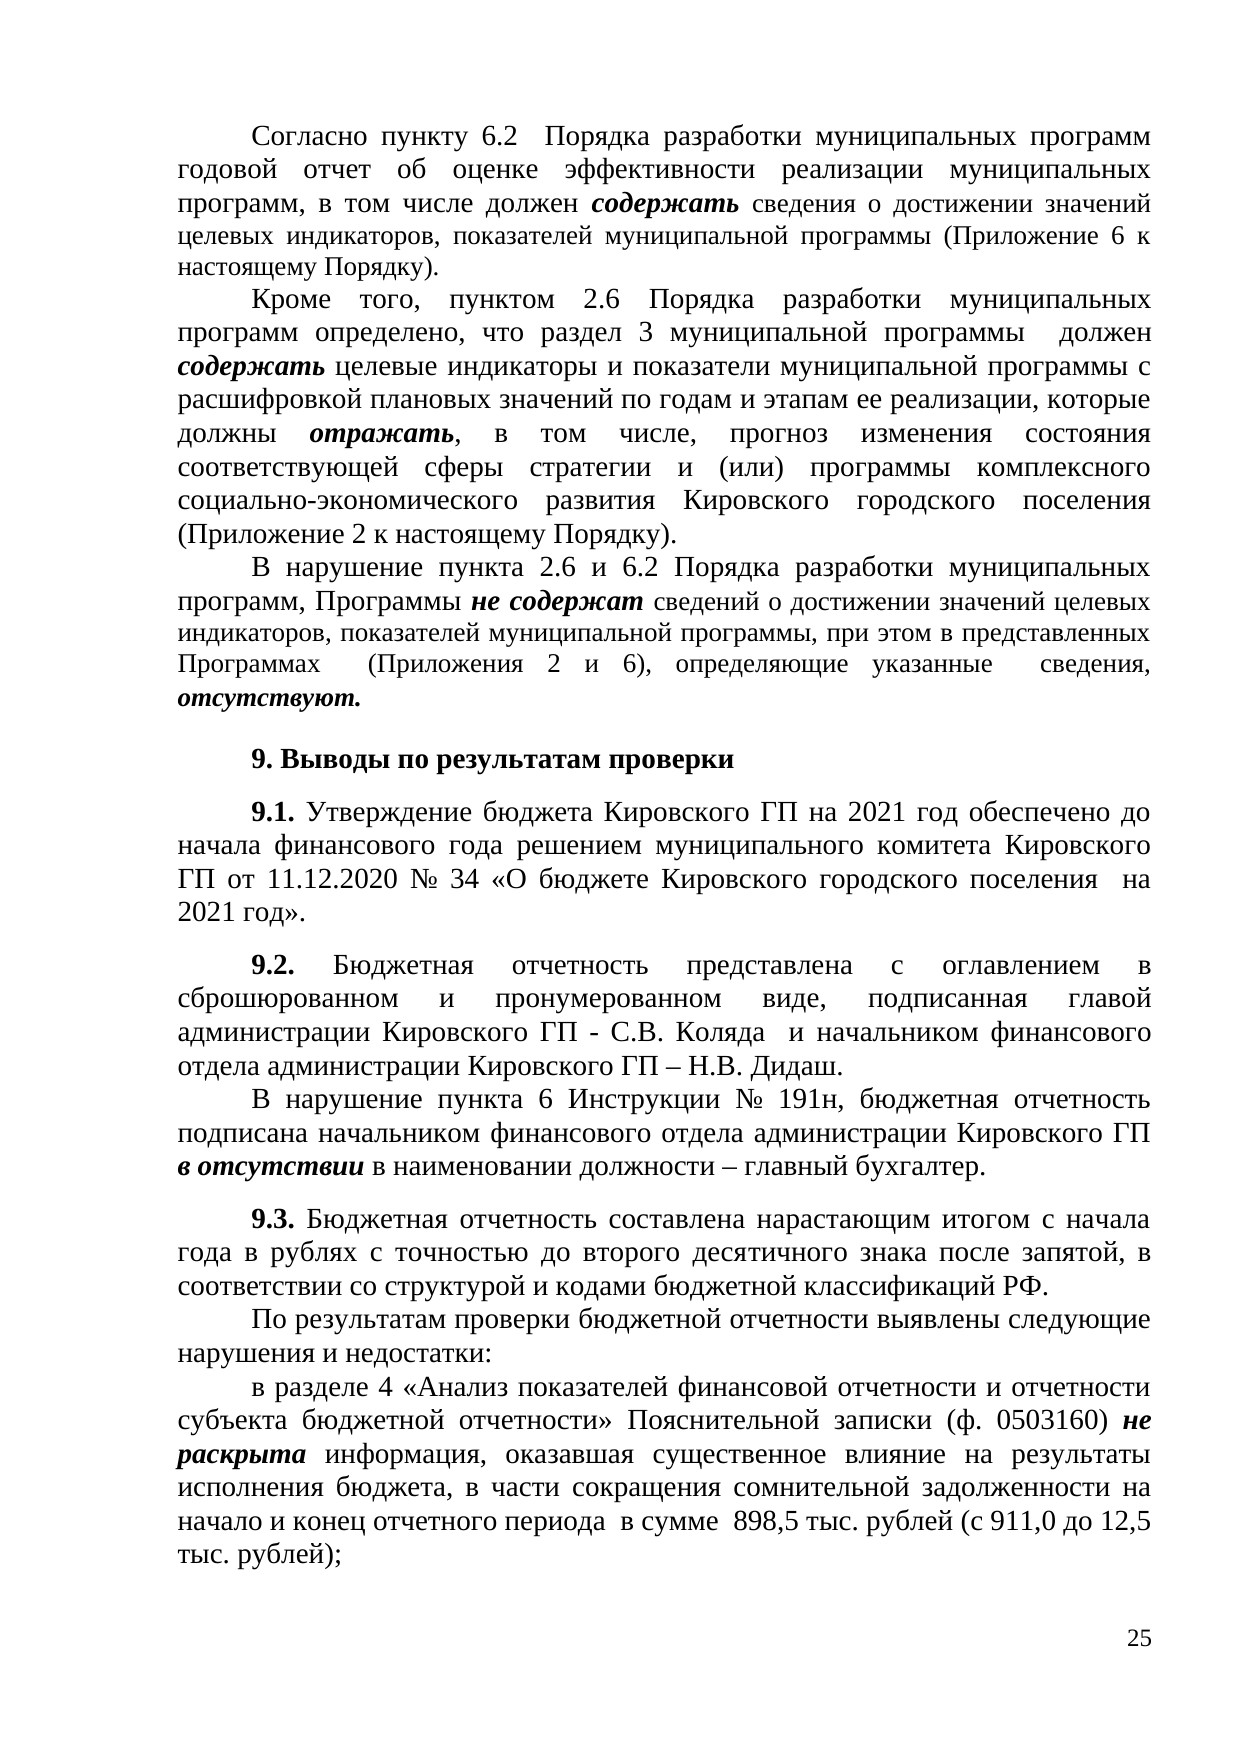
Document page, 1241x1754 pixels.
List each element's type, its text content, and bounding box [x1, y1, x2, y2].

text 9.2. Бюджетная отчетность представлена с оглавлением в сброшюрованном и пронумерованном виде, подписанная главой администрации Кировского ГП - С.В. Коляда и начальником финансового отдела администрации Кировского ГП – Н.В. Дидаш. [177, 947, 1152, 1081]
text В нарушение пункта 2.6 и 6.2 Порядка разработки муниципальных программ, Программы не содержат сведений о достижении значений целевых индикаторов, показателей муниципальной программы, при этом в представленных Программах (Приложения 2 и 6), определяющие указанные сведения, отсутствуют. [177, 549, 1152, 712]
text В нарушение пункта 6 Инструкции № 191н, бюджетная отчетность подписана начальником финансового отдела администрации Кировского ГП в отсутствии в наименовании должности – главный бухгалтер. [177, 1081, 1152, 1182]
text 9.1. Утверждение бюджета Кировского ГП на 2021 год обеспечено до начала финансового года решением муниципального комитета Кировского ГП от 11.12.2020 № 34 «О бюджете Кировского городского поселения на 2021 год». [177, 794, 1152, 928]
text По результатам проверки бюджетной отчетности выявлены следующие нарушения и недостатки: [177, 1302, 1152, 1369]
text 9. Выводы по результатам проверки [251, 741, 1152, 774]
text Кроме того, пунктом 2.6 Порядка разработки муниципальных программ определено, что раздел 3 муниципальной программы должен содержать целевые индикаторы и показатели муниципальной программы с расшифровкой плановых значений по годам и этапам ее реализации, которые должны отражать, в том числе, прогноз изменения состояния соответствующей сферы стратегии и (или) программы комплексного социально-экономического развития Кировского городского поселения (Приложение 2 к настоящему Порядку). [177, 281, 1152, 549]
text 9.3. Бюджетная отчетность составлена нарастающим итогом с начала года в рублях с точностью до второго десятичного знака после запятой, в соответствии со структурой и кодами бюджетной классификаций РФ. [177, 1201, 1152, 1302]
text в разделе 4 «Анализ показателей финансовой отчетности и отчетности субъекта бюджетной отчетности» Пояснительной записки (ф. 0503160) не раскрыта информация, оказавшая существенное влияние на результаты исполнения бюджета, в части сокращения сомнительной задолженности на начало и конец отчетного периода в сумме 898,5 тыс. рублей (с 911,0 до 12,5 тыс. рублей); [177, 1369, 1152, 1570]
text Согласно пункту 6.2 Порядка разработки муниципальных программ годовой отчет об оценке эффективности реализации муниципальных программ, в том числе должен содержать сведения о достижении значений целевых индикаторов, показателей муниципальной программы (Приложение 6 к настоящему Порядку). [177, 118, 1152, 281]
